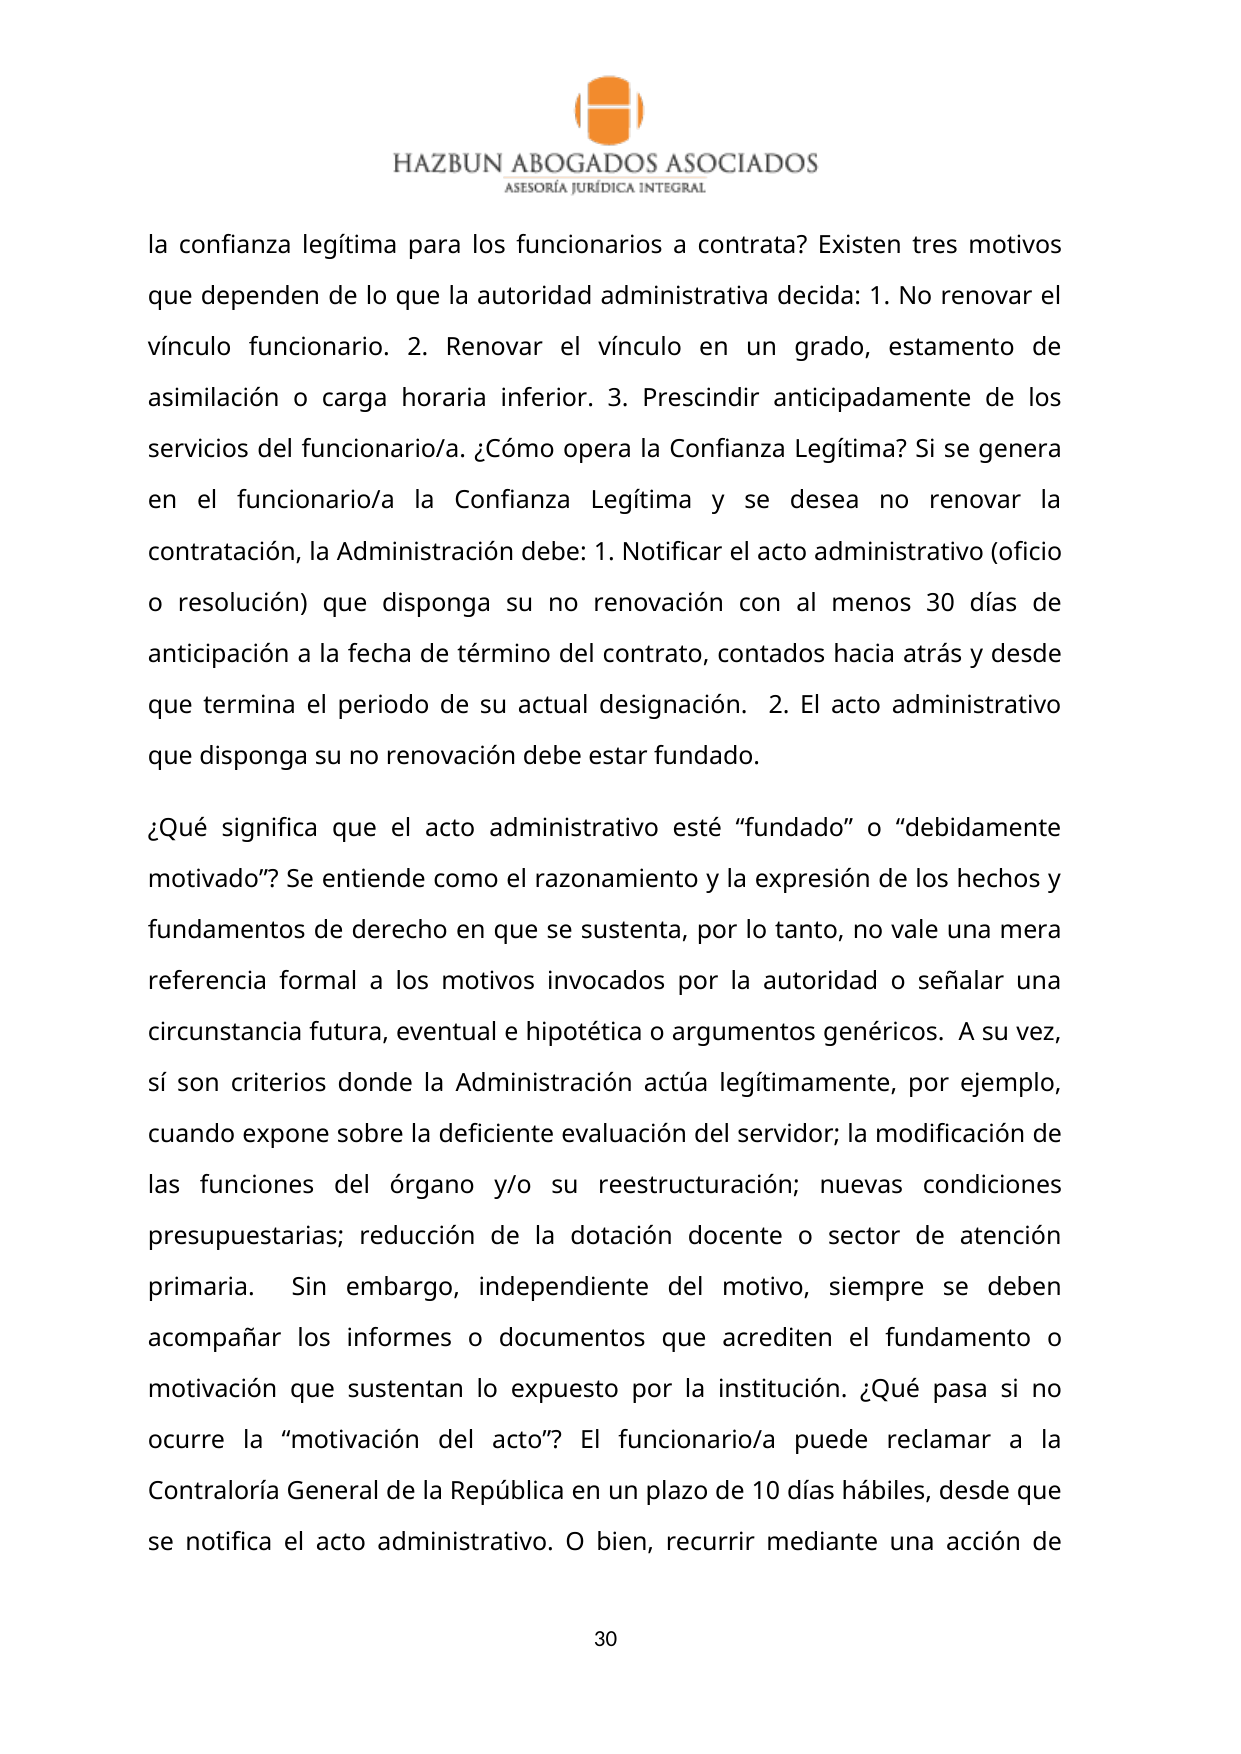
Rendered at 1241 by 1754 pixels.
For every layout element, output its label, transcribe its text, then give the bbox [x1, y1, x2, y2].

picture [383, 73, 828, 199]
